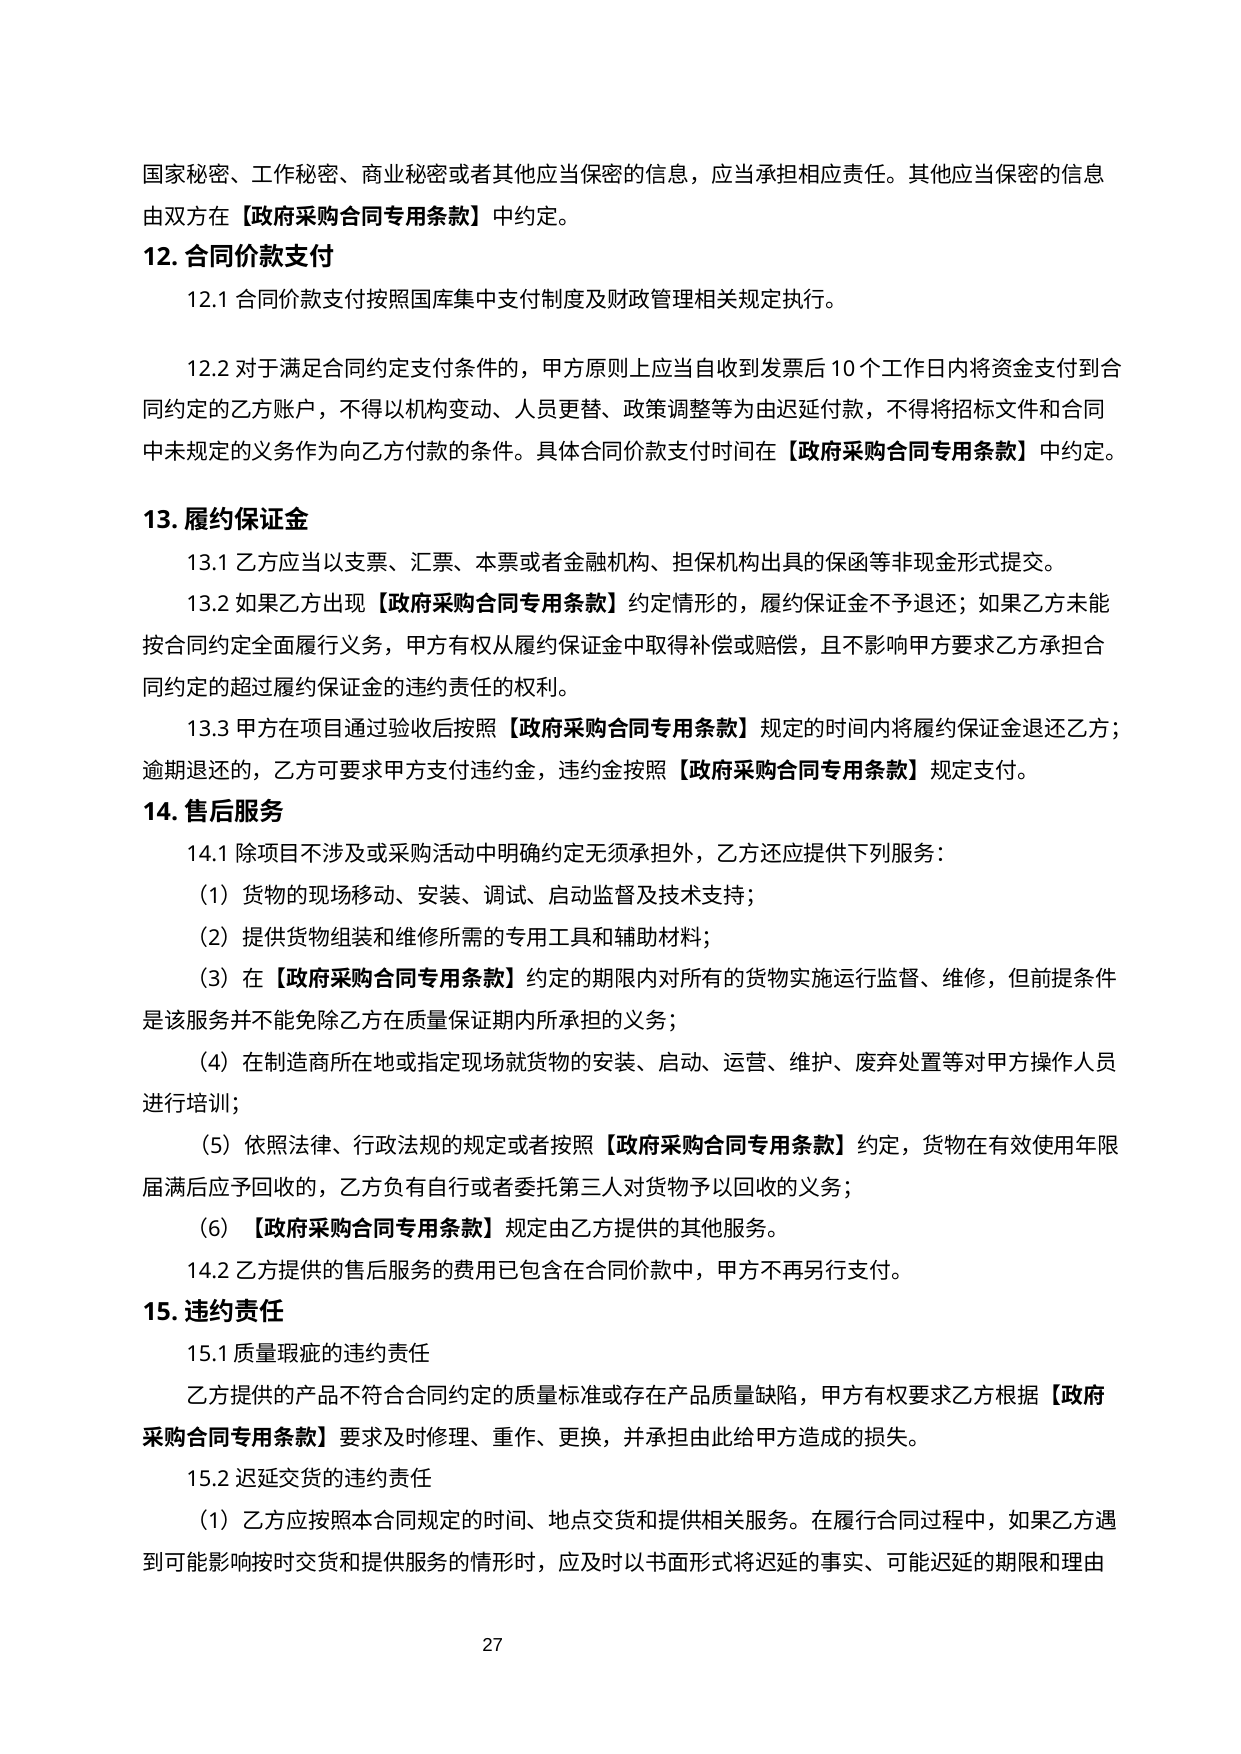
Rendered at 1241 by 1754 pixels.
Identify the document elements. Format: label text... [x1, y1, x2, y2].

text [142, 1495, 1122, 1578]
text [142, 149, 1122, 232]
text （1）货物的现场移动、安装、调试、启动监督及技术支持； [142, 870, 1122, 912]
text 乙方提供的产品不符合合同约定的质量标准或存在产品质量缺陷，甲方有权要求乙方根据【政府采购合同专用条款】要求及时修理、重作、更换，并承担由此给甲方造成的损失。 [142, 1370, 1122, 1453]
text 12. 合同价款支付 [142, 232, 1122, 274]
text 14.2 乙方提供的售后服务的费用已包含在合同价款中，甲方不再另行支付。 [142, 1245, 1122, 1287]
text 13.1 乙方应当以支票、汇票、本票或者金融机构、担保机构出具的保函等非现金形式提交。 [142, 537, 1122, 578]
text 14. 售后服务 [142, 787, 1122, 828]
text （2）提供货物组装和维修所需的专用工具和辅助材料； [142, 912, 1122, 953]
text （5）依照法律、行政法规的规定或者按照【政府采购合同专用条款】约定，货物在有效使用年限届满后应予回收的，乙方负有自行或者委托第三人对货物予以回收的义务； [142, 1120, 1122, 1203]
text 13.3 甲方在项目通过验收后按照【政府采购合同专用条款】规定的时间内将履约保证金退还乙方；逾期退还的，乙方可要求甲方支付违约金，违约金按照【政府采购合同专用条款】规定支付。 [142, 703, 1122, 787]
text （6）【政府采购合同专用条款】规定由乙方提供的其他服务。 [142, 1203, 1122, 1245]
text 13. 履约保证金 [142, 495, 1122, 537]
subtitle 12.2 对于满足合同约定支付条件的，甲方原则上应当自收到发票后10个工作日内将资金支付到合同约定的乙方账户，不得以机构变动、人员更替、政策调整等为由迟延付款，不得将招标文件和合同中未规定的义务作为向乙方付款的条件。具体合同价款支付时间在【政府采购合同专用条款】中约定。 [142, 343, 1122, 468]
text 15.2 迟延交货的违约责任 [142, 1453, 1122, 1495]
text 14.1 除项目不涉及或采购活动中明确约定无须承担外，乙方还应提供下列服务： [142, 828, 1122, 870]
text 12.1 合同价款支付按照国库集中支付制度及财政管理相关规定执行。 [142, 274, 1122, 316]
text 15.1质量瑕疵的违约责任 [142, 1328, 1122, 1370]
text 13.2 如果乙方出现【政府采购合同专用条款】约定情形的，履约保证金不予退还；如果乙方未能按合同约定全面履行义务，甲方有权从履约保证金中取得补偿或赔偿，且不影响甲方要求乙方承担合同约定的超过履约保证金的违约责任的权利。 [142, 578, 1122, 703]
text 15. 违约责任 [142, 1287, 1122, 1328]
text （3）在【政府采购合同专用条款】约定的期限内对所有的货物实施运行监督、维修，但前提条件是该服务并不能免除乙方在质量保证期内所承担的义务； [142, 953, 1122, 1037]
text （4）在制造商所在地或指定现场就货物的安装、启动、运营、维护、废弃处置等对甲方操作人员进行培训； [142, 1037, 1122, 1120]
